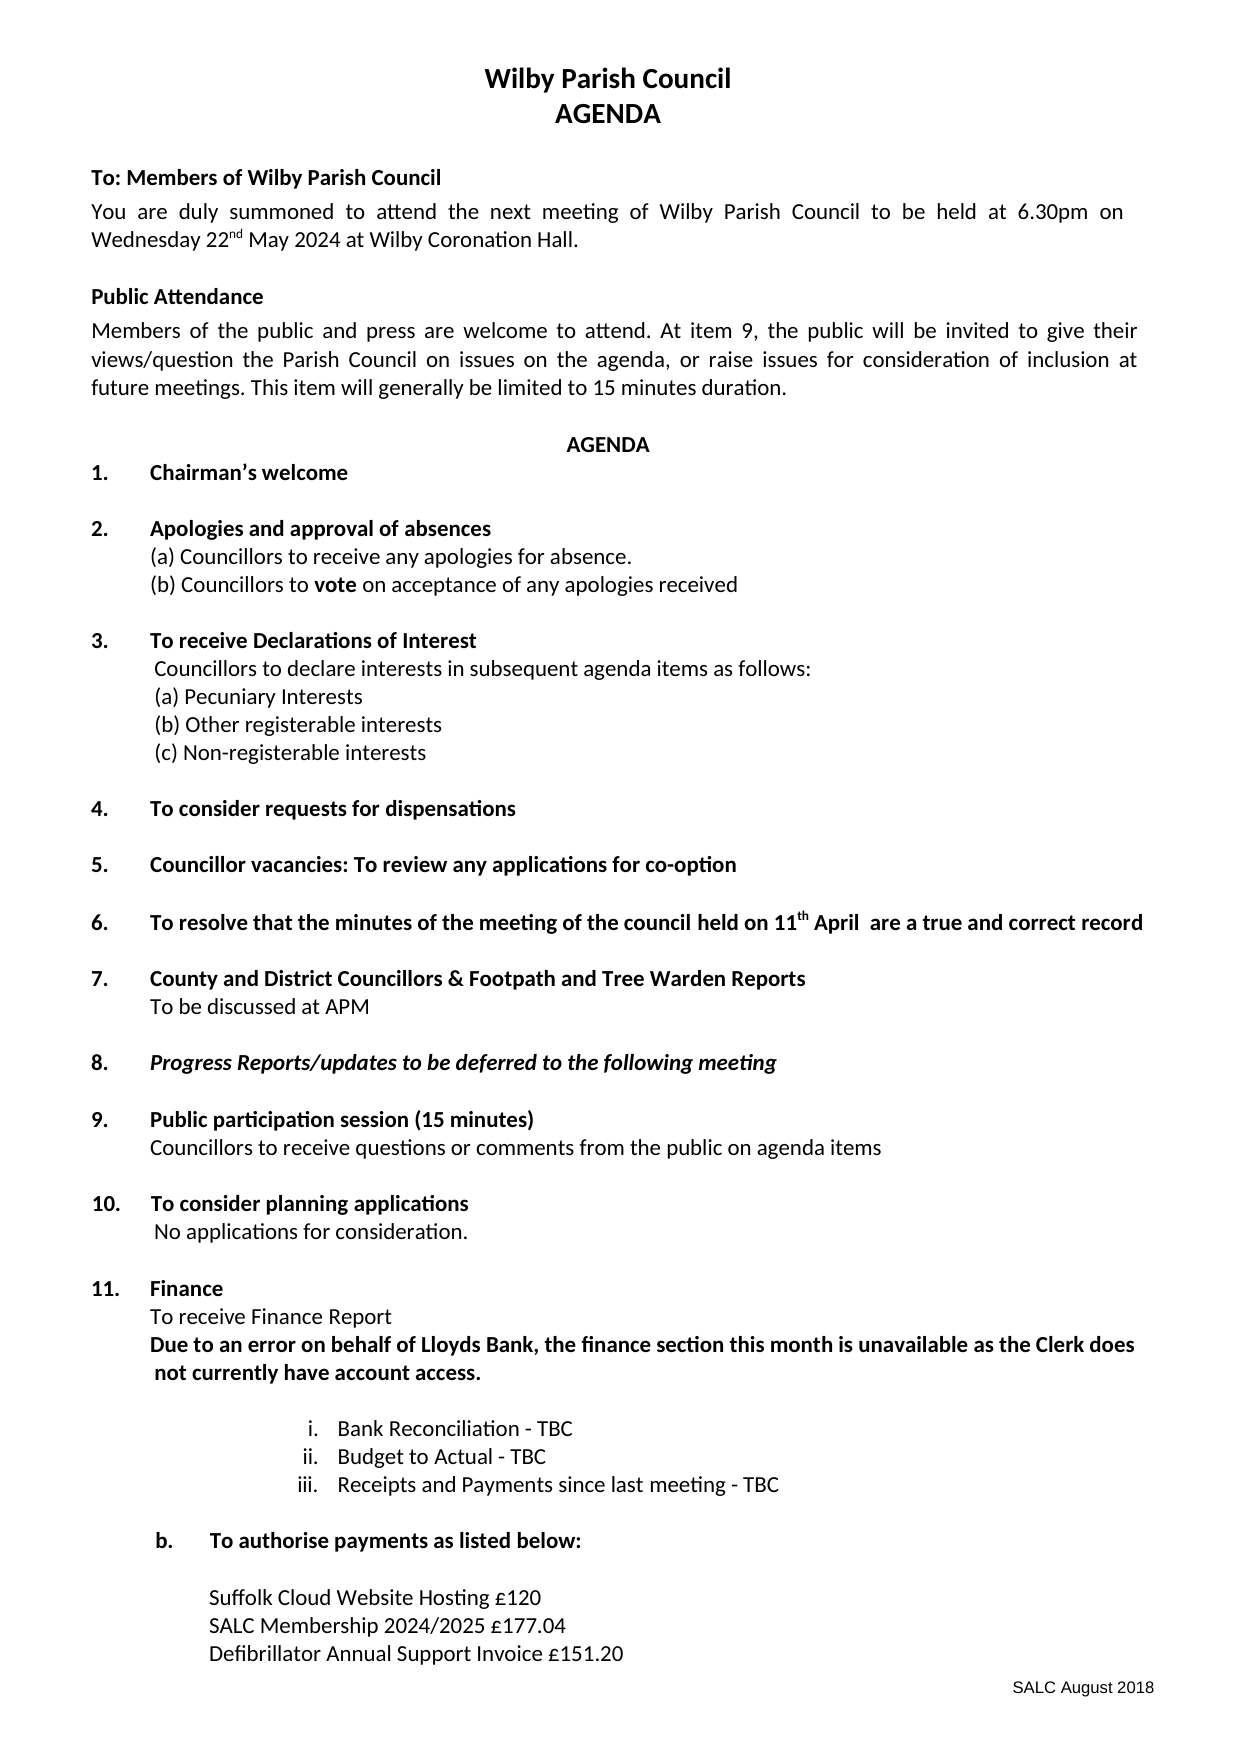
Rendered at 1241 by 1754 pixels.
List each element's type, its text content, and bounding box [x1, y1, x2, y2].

list To consider planning applications [79, 1189, 468, 1217]
text Suffolk Cloud Website Hosting £120 [209, 1583, 1151, 1611]
list County and District Councillors & Footpath and Tree Warden Reports [91, 964, 1151, 992]
text (c) Non-registerable interests [79, 738, 1151, 766]
list To be discussed at APM [150, 992, 1151, 1020]
list Budget to Actual - TBC [302, 1442, 1151, 1471]
text (b) Other registerable interests [79, 710, 1151, 738]
subtitle To: Members of Wilby Parish Council [91, 163, 1151, 191]
text Members of the public and press are welcome to attend. At item 9, the public will be invited to give their views/question the Parish Council on issues on the agenda, or raise issues for consideration of inclusion at future meetings. This item will generally be limited to 15 minutes duration. [91, 317, 1140, 401]
list Finance [91, 1274, 1151, 1302]
text (a) Pecuniary Interests [79, 682, 1151, 710]
subtitle AGENDA [455, 430, 761, 458]
list Progress Reports/updates to be deferred to the following meeting [91, 1048, 1151, 1076]
subtitle Chairman’s welcome [91, 458, 1151, 486]
list To receive Finance Report [91, 1302, 1151, 1330]
list Bank Reconciliation - TBC [308, 1414, 1151, 1442]
subtitle Councillors to receive questions or comments from the public on agenda items [150, 1133, 1151, 1161]
list To receive Declarations of Interest [91, 626, 1151, 654]
list To consider requests for dispensations [91, 794, 1151, 822]
list Receipts and Payments since last meeting - TBC [297, 1471, 1151, 1499]
list Due to an error on behalf of Lloyds Bank, the finance section this month is unavailable as the Clerk does not currently have account access. [95, 1330, 1151, 1386]
subtitle Public participation session (15 minutes) [91, 1105, 1151, 1133]
list No applications for consideration. [79, 1217, 468, 1245]
text Councillors to declare interests in subsequent agenda items as follows: [79, 654, 1151, 682]
text SALC Membership 2024/2025 £177.04 [209, 1611, 1151, 1639]
subtitle (a) Councillors to receive any apologies for absence. [150, 542, 1151, 570]
list To authorise payments as listed below: [155, 1527, 1151, 1555]
list To resolve that the minutes of the meeting of the council held on 11th April are a true and correct record [91, 908, 1151, 936]
text Defibrillator Annual Support Invoice £151.20 [209, 1639, 1151, 1667]
subtitle Apologies and approval of absences [91, 514, 1151, 542]
subtitle Wilby Parish Council AGENDA [455, 60, 761, 131]
subtitle (b) Councillors to vote on acceptance of any apologies received [150, 570, 1151, 598]
text You are duly summoned to attend the next meeting of Wilby Parish Council to be held at 6.30pm on Wednesday 22nd May 2024 at Wilby Coronation Hall. [91, 197, 1125, 253]
subtitle Public Attendance [91, 282, 1151, 310]
list Councillor vacancies: To review any applications for co-option [91, 850, 1151, 878]
